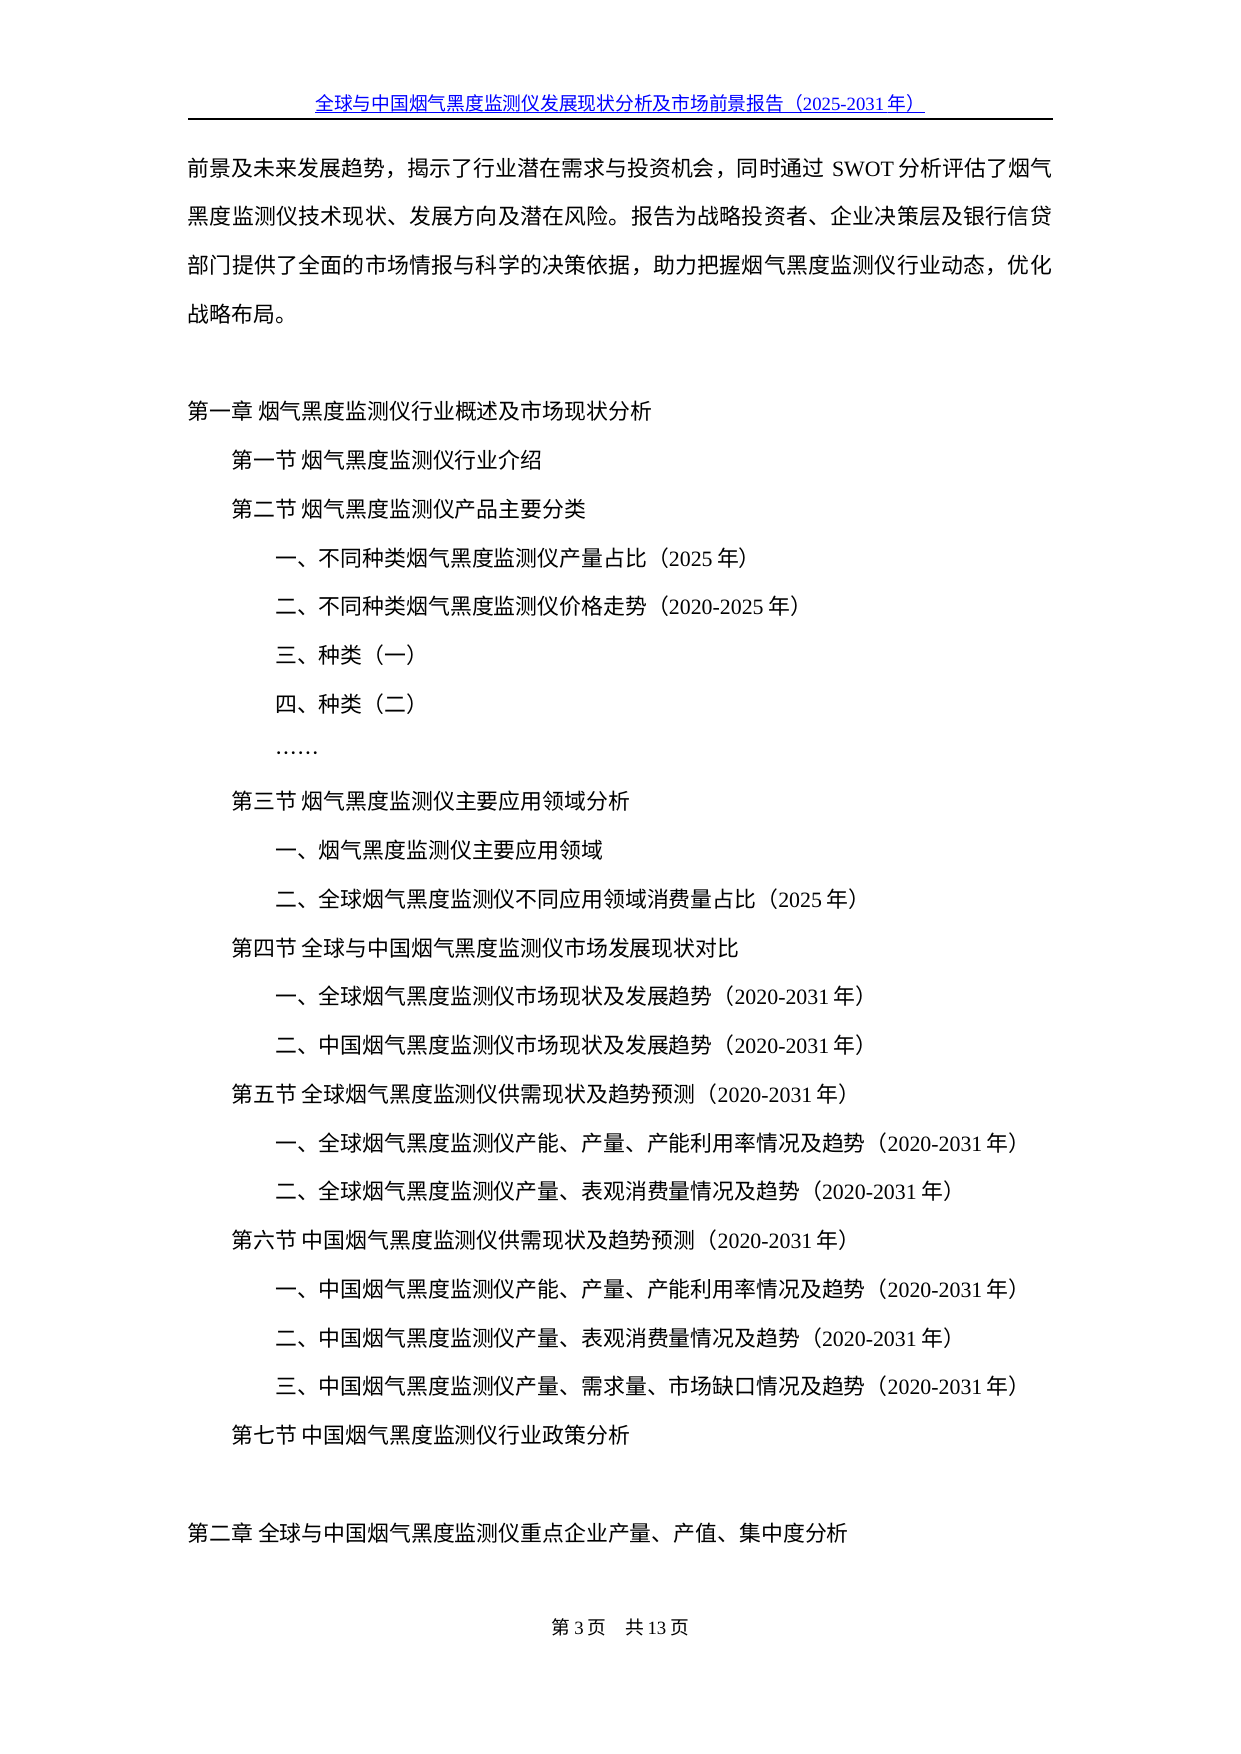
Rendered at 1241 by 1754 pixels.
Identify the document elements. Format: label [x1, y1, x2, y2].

text [187, 150, 1053, 1548]
